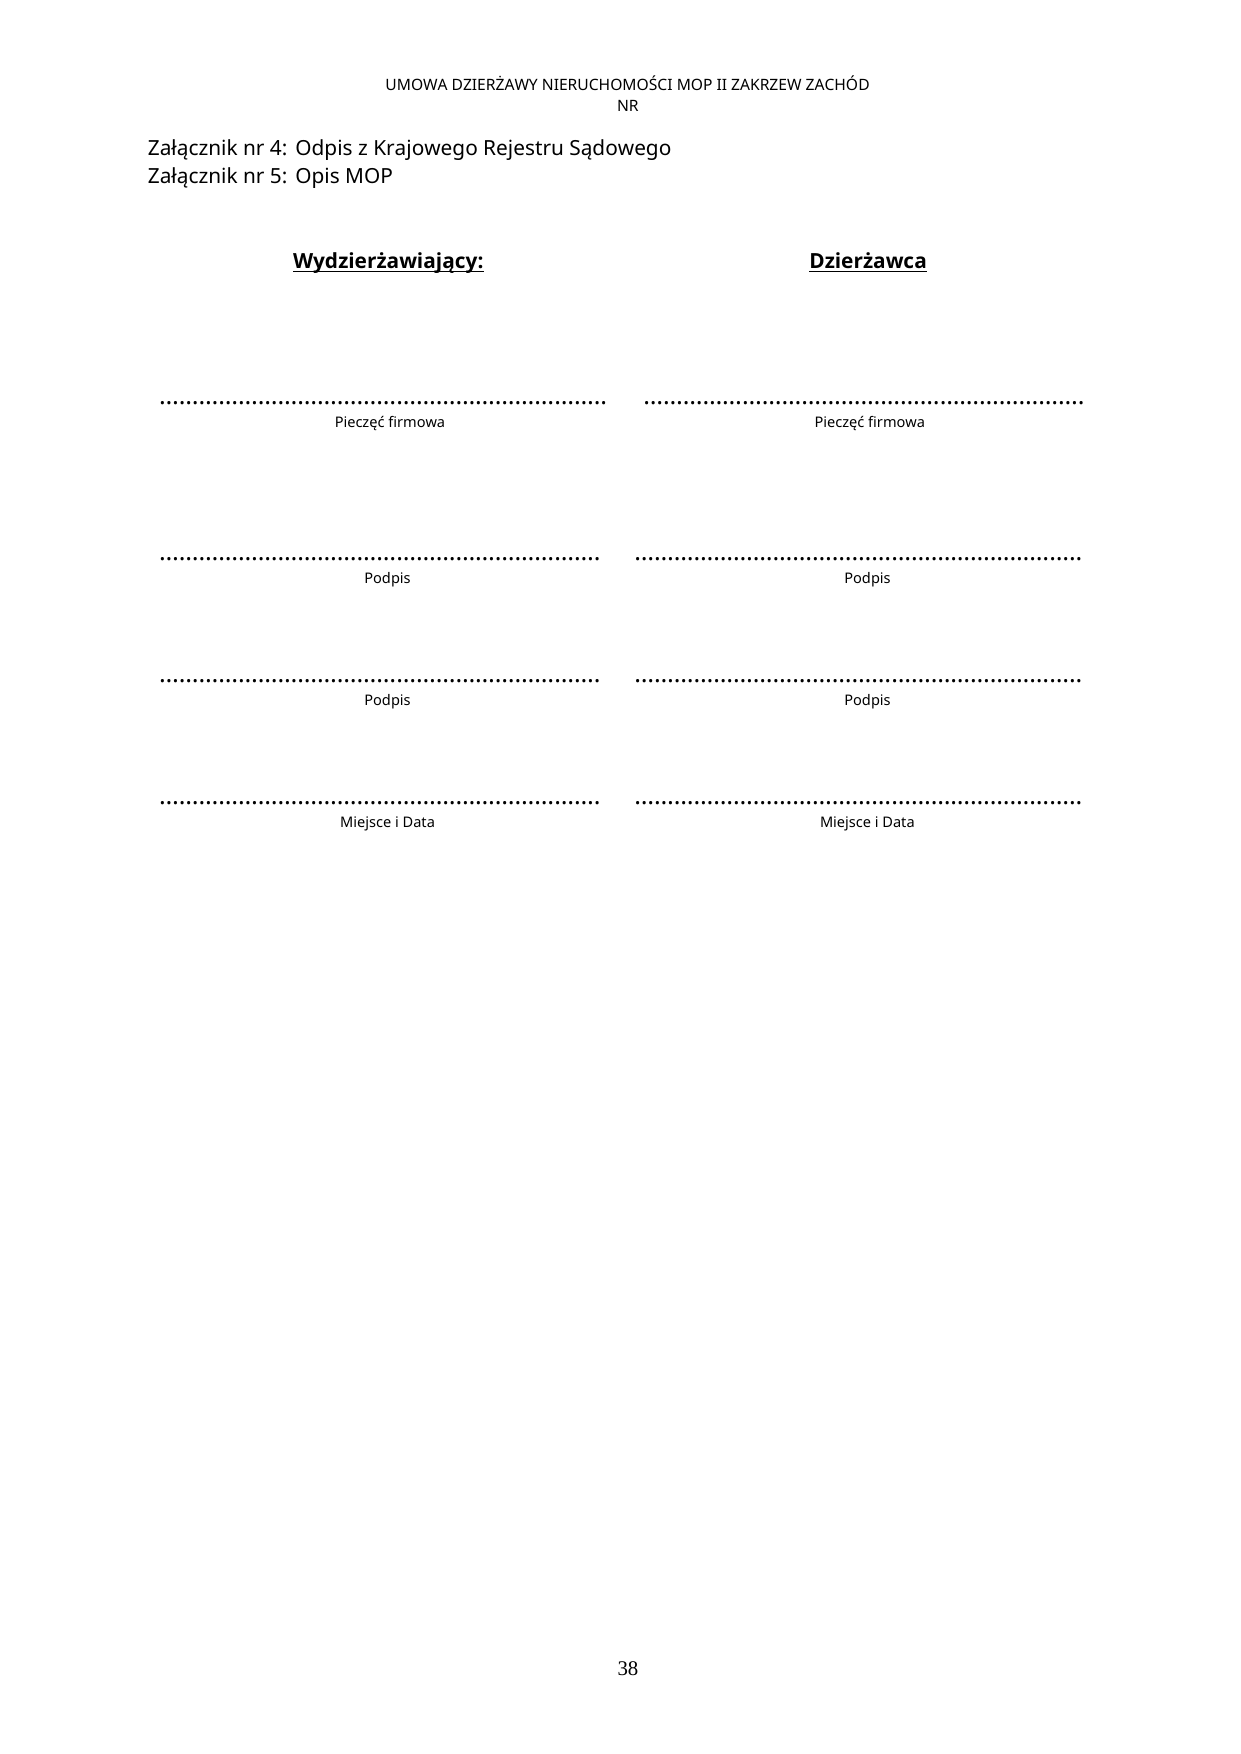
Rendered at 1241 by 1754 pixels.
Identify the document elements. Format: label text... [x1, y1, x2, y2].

table_header ………………………………………………………….. [148, 377, 632, 411]
table_cell Pieczęć firmowa [632, 411, 1107, 431]
text Załącznik nr 4: Odpis z Krajowego Rejestru Sądowego [148, 133, 1107, 161]
table_cell Podpis [627, 568, 1107, 587]
table_header ………………………………………………………….. [623, 534, 1107, 567]
table_header …………………………………………………………. [148, 656, 623, 689]
table_cell Podpis [148, 690, 627, 709]
table_cell Miejsce i Data [148, 812, 627, 832]
table_header …………………………………………………………. [148, 778, 623, 812]
table_cell Miejsce i Data [627, 812, 1107, 832]
table_cell Pieczęć firmowa [148, 411, 632, 431]
table_header …………………………………………………………. [148, 534, 623, 567]
table_header Dzierżawca [629, 247, 1107, 275]
table_cell Podpis [148, 568, 627, 587]
table_header Wydzierżawiający: [148, 247, 628, 275]
text Załącznik nr 5: Opis MOP [148, 161, 1107, 190]
table_header ………………………………………………………….. [623, 778, 1107, 812]
table_header ………………………………………………………….. [623, 656, 1107, 689]
table_header …………………………………………………………. [632, 377, 1107, 411]
table_cell Podpis [627, 690, 1107, 709]
